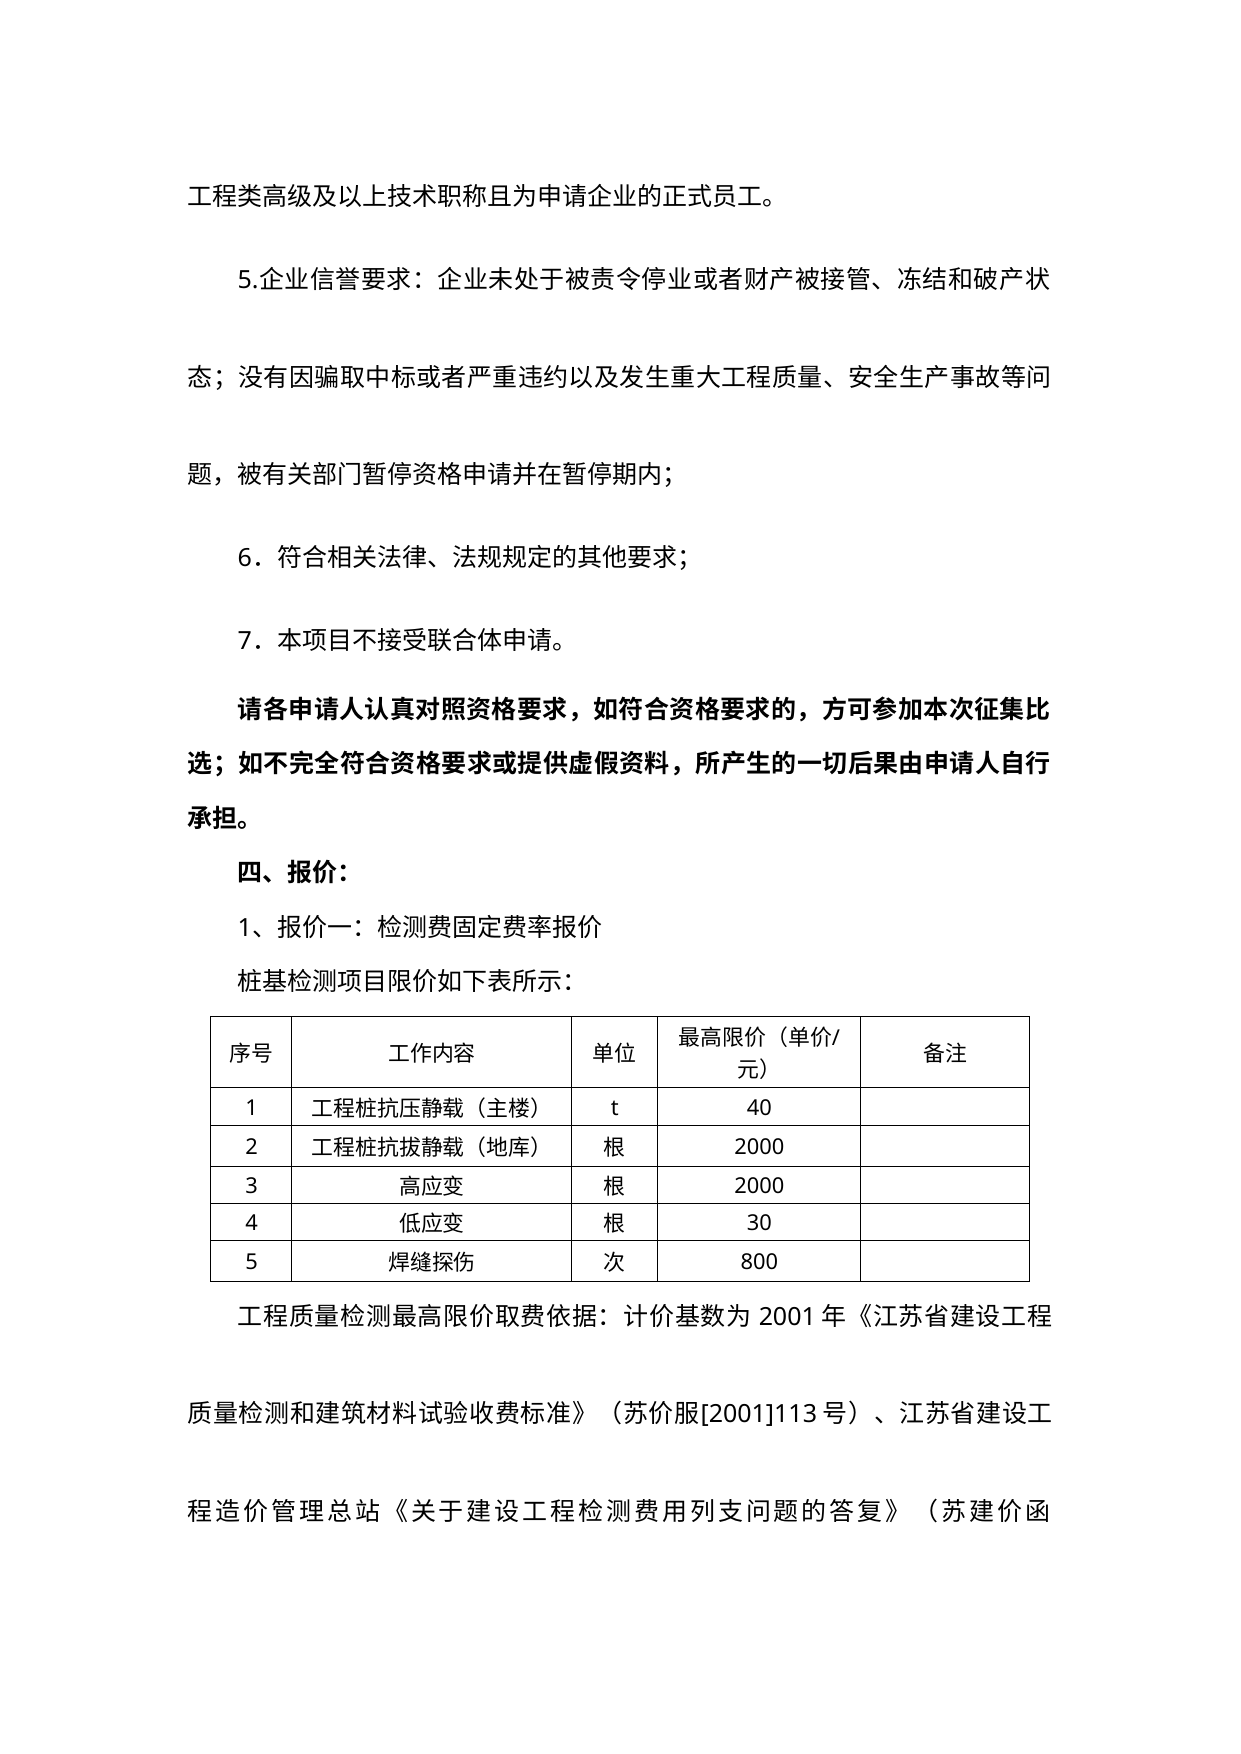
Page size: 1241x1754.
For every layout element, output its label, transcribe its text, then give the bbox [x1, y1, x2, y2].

text 7．本项目不接受联合体申请。 [187, 606, 1053, 671]
table_cell 2000 [658, 1167, 860, 1203]
text 四、报价： [187, 853, 1053, 889]
table_header 单位 [572, 1017, 657, 1087]
text 1、报价一：检测费固定费率报价 [187, 907, 1053, 943]
table_cell 4 [211, 1204, 291, 1240]
text 桩基检测项目限价如下表所示： [187, 961, 1053, 998]
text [187, 1282, 1053, 1542]
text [187, 162, 1053, 227]
table_cell 次 [572, 1241, 657, 1281]
table_cell 2000 [658, 1126, 860, 1166]
table_cell 1 [211, 1088, 291, 1125]
table_cell 高应变 [292, 1167, 571, 1203]
table_cell [861, 1126, 1029, 1166]
table_cell 5 [211, 1241, 291, 1281]
table_cell 焊缝探伤 [292, 1241, 571, 1281]
table_cell [861, 1167, 1029, 1203]
text 5.企业信誉要求：企业未处于被责令停业或者财产被接管、冻结和破产状态；没有因骗取中标或者严重违约以及发生重大工程质量、安全生产事故等问题，被有关部门暂停资格申请并在暂停期内； [187, 245, 1053, 505]
table_header 工作内容 [292, 1017, 571, 1087]
table_header 备注 [861, 1017, 1029, 1087]
table_cell [861, 1204, 1029, 1240]
table_cell [861, 1088, 1029, 1125]
table_cell 2 [211, 1126, 291, 1166]
table_cell [861, 1241, 1029, 1281]
table_cell 800 [658, 1241, 860, 1281]
table_cell 工程桩抗拔静载（地库） [292, 1126, 571, 1166]
text 请各申请人认真对照资格要求，如符合资格要求的，方可参加本次征集比选；如不完全符合资格要求或提供虚假资料，所产生的一切后果由申请人自行承担。 [187, 689, 1053, 834]
table_header 序号 [211, 1017, 291, 1087]
table_cell 40 [658, 1088, 860, 1125]
text 6．符合相关法律、法规规定的其他要求； [187, 523, 1053, 588]
table_cell 根 [572, 1167, 657, 1203]
table_cell 低应变 [292, 1204, 571, 1240]
table_cell 根 [572, 1204, 657, 1240]
table_cell 工程桩抗压静载（主楼） [292, 1088, 571, 1125]
table_cell 30 [658, 1204, 860, 1240]
table_cell 3 [211, 1167, 291, 1203]
table_cell t [572, 1088, 657, 1125]
table_header 最高限价（单价/元） [658, 1017, 860, 1087]
table_cell 根 [572, 1126, 657, 1166]
